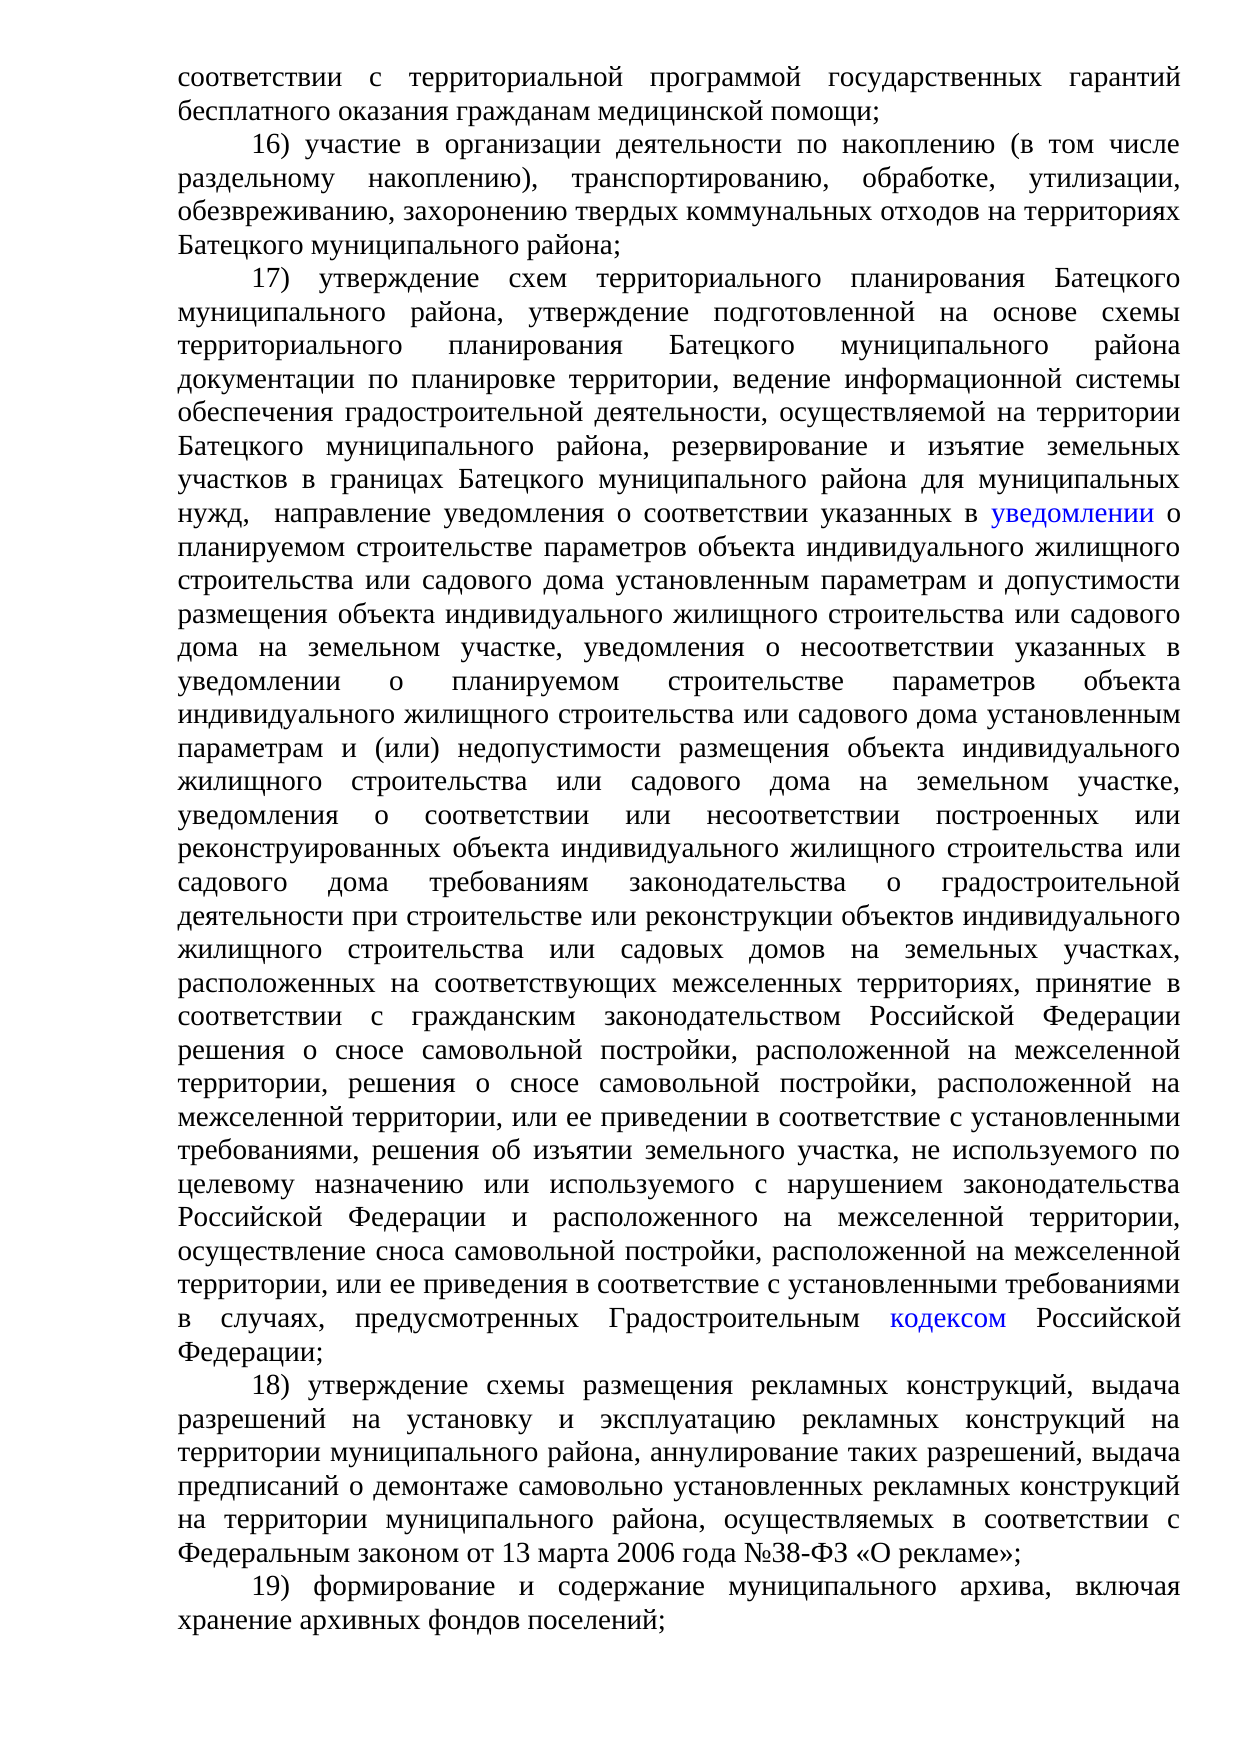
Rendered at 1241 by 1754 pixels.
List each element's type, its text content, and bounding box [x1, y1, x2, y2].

text 18) утверждение схемы размещения рекламных конструкций, выдача разрешений на установку и эксплуатацию рекламных конструкций на территории муниципального района, аннулирование таких разрешений, выдача предписаний о демонтаже самовольно установленных рекламных конструкций на территории муниципального района, осуществляемых в соответствии с Федеральным законом от 13 марта 2006 года №38-ФЗ «О рекламе»; [177, 1367, 1181, 1568]
text 16) участие в организации деятельности по накоплению (в том числе раздельному накоплению), транспортированию, обработке, утилизации, обезвреживанию, захоронению твердых коммунальных отходов на территориях Батецкого муниципального района; [177, 126, 1181, 260]
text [177, 59, 1181, 126]
text 19) формирование и содержание муниципального архива, включая хранение архивных фондов поселений; [177, 1568, 1181, 1636]
text 17) утверждение схем территориального планирования Батецкого муниципального района, утверждение подготовленной на основе схемы территориального планирования Батецкого муниципального района документации по планировке территории, ведение информационной системы обеспечения градостроительной деятельности, осуществляемой на территории Батецкого муниципального района, резервирование и изъятие земельных участков в границах Батецкого муниципального района для муниципальных нужд, направление уведомления о соответствии указанных в уведомлении о планируемом строительстве параметров объекта индивидуального жилищного строительства или садового дома установленным параметрам и допустимости размещения объекта индивидуального жилищного строительства или садового дома на земельном участке, уведомления о несоответствии указанных в уведомлении о планируемом строительстве параметров объекта индивидуального жилищного строительства или садового дома установленным параметрам и (или) недопустимости размещения объекта индивидуального жилищного строительства или садового дома на земельном участке, уведомления о соответствии или несоответствии построенных или реконструированных объекта индивидуального жилищного строительства или садового дома требованиям законодательства о градостроительной деятельности при строительстве или реконструкции объектов индивидуального жилищного строительства или садовых домов на земельных участках, расположенных на соответствующих межселенных территориях, принятие в соответствии с гражданским законодательством Российской Федерации решения о сносе самовольной постройки, расположенной на межселенной территории, решения о сносе самовольной постройки, расположенной на межселенной территории, или ее приведении в соответствие с установленными требованиями, решения об изъятии земельного участка, не используемого по целевому назначению или используемого с нарушением законодательства Российской Федерации и расположенного на межселенной территории, осуществление сноса самовольной постройки, расположенной на межселенной территории, или ее приведения в соответствие с установленными требованиями в случаях, предусмотренных Градостроительным кодексом Российской Федерации; [177, 260, 1181, 1367]
